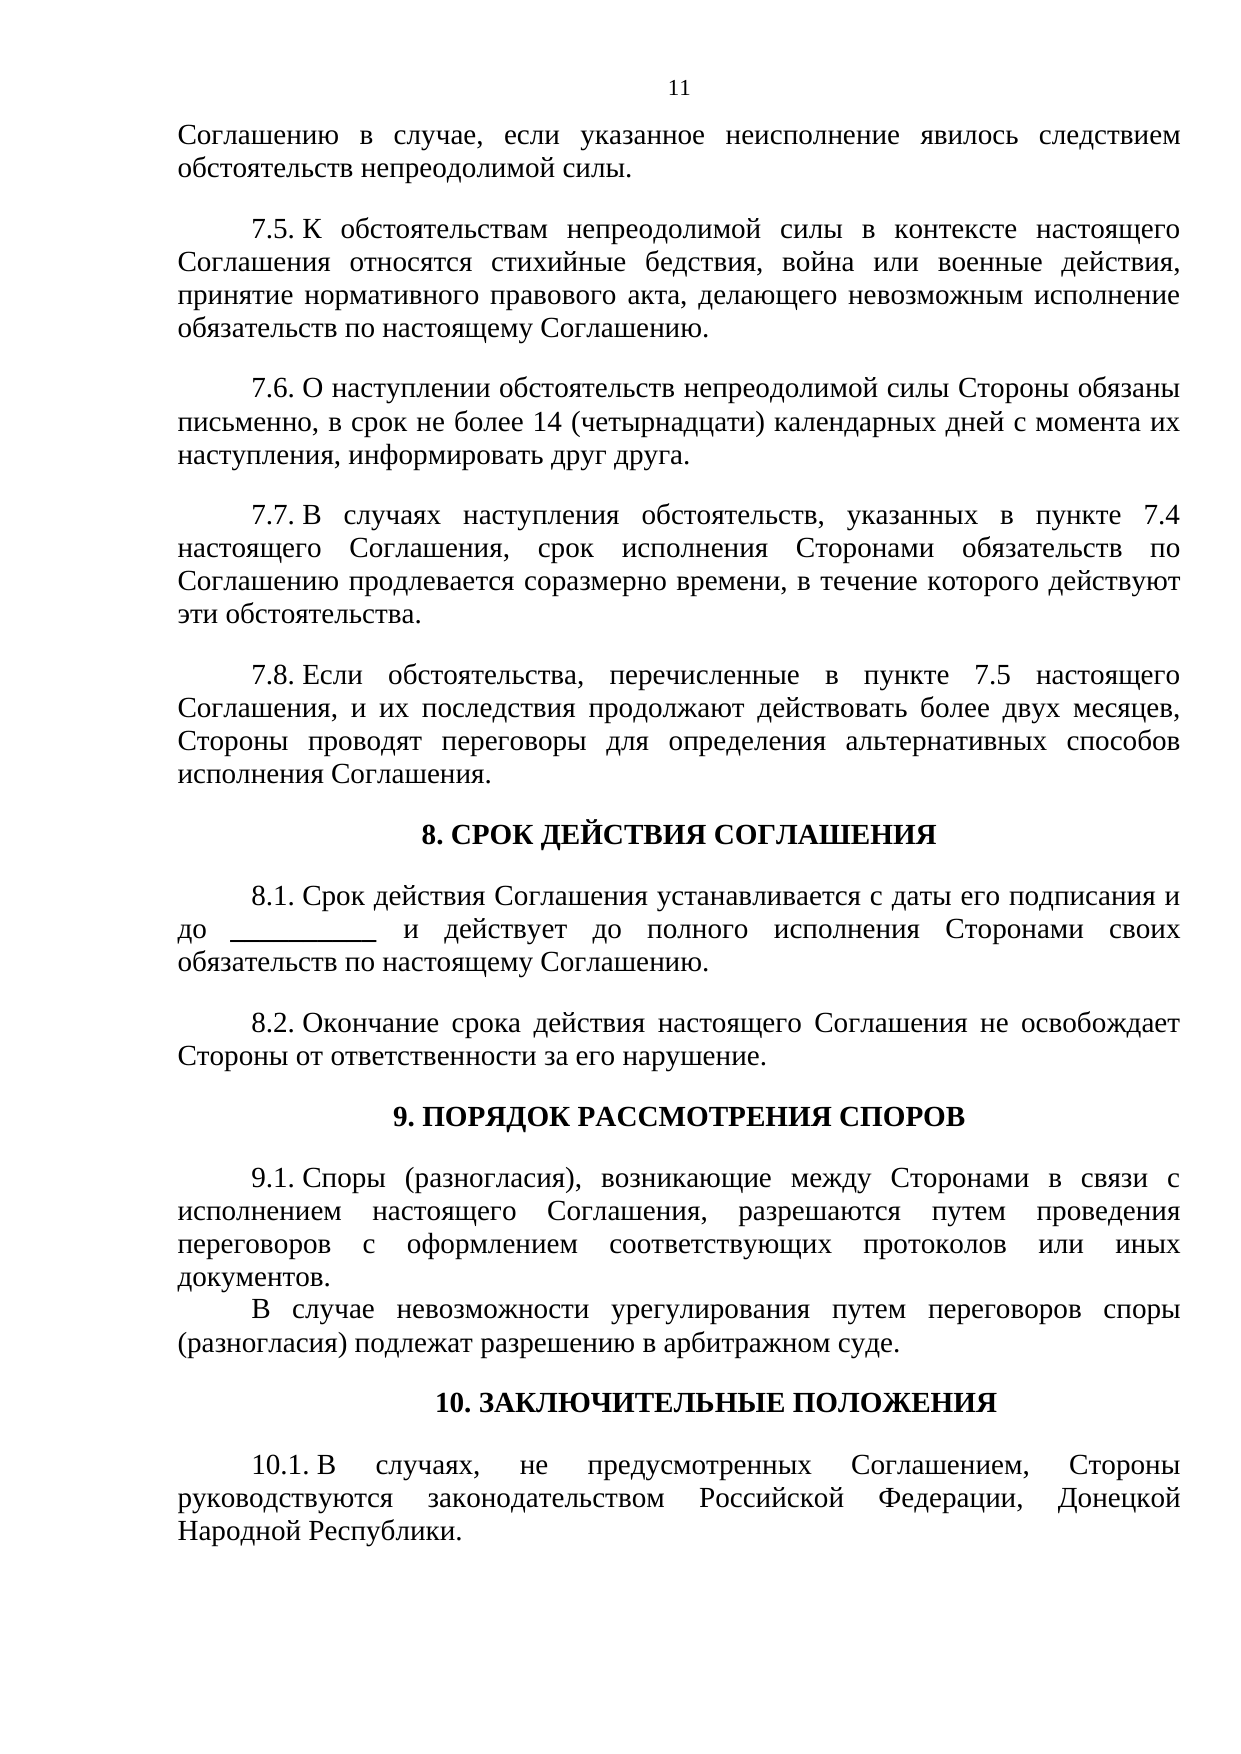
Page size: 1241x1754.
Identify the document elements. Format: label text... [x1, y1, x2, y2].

text 7.7. В случаях наступления обстоятельств, указанных в пункте 7.4 настоящего Соглашения, срок исполнения Сторонами обязательств по Соглашению продлевается соразмерно времени, в течение которого действуют эти обстоятельства. [177, 498, 1181, 630]
text 8.2. Окончание срока действия настоящего Соглашения не освобождает Стороны от ответственности за его нарушение. [177, 1006, 1181, 1072]
text 7.6. О наступлении обстоятельств непреодолимой силы Стороны обязаны письменно, в срок не более 14 (четырнадцати) календарных дней с момента их наступления, информировать друг друга. [177, 372, 1181, 470]
text 10.1. В случаях, не предусмотренных Соглашением, Стороны руководствуются законодательством Российской Федерации, Донецкой Народной Республики. [177, 1448, 1181, 1547]
text 8. СРОК ДЕЙСТВИЯ СОГЛАШЕНИЯ [177, 818, 1181, 851]
text 9.1. Споры (разногласия), возникающие между Сторонами в связи с исполнением настоящего Соглашения, разрешаются путем проведения переговоров с оформлением соответствующих протоколов или иных документов. [177, 1161, 1181, 1292]
text 7.8. Если обстоятельства, перечисленные в пункте 7.5 настоящего Соглашения, и их последствия продолжают действовать более двух месяцев, Стороны проводят переговоры для определения альтернативных способов исполнения Соглашения. [177, 658, 1181, 790]
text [177, 118, 1181, 184]
text 10. ЗАКЛЮЧИТЕЛЬНЫЕ ПОЛОЖЕНИЯ [177, 1386, 1181, 1419]
text 7.5. К обстоятельствам непреодолимой силы в контексте настоящего Соглашения относятся стихийные бедствия, война или военные действия, принятие нормативного правового акта, делающего невозможным исполнение обязательств по настоящему Соглашению. [177, 212, 1181, 343]
text 8.1. Срок действия Соглашения устанавливается с даты его подписания и до __________ и действует до полного исполнения Сторонами своих обязательств по настоящему Соглашению. [177, 879, 1181, 978]
text 9. ПОРЯДОК РАССМОТРЕНИЯ СПОРОВ [177, 1100, 1181, 1133]
text В случае невозможности урегулирования путем переговоров споры (разногласия) подлежат разрешению в арбитражном суде. [177, 1292, 1181, 1358]
